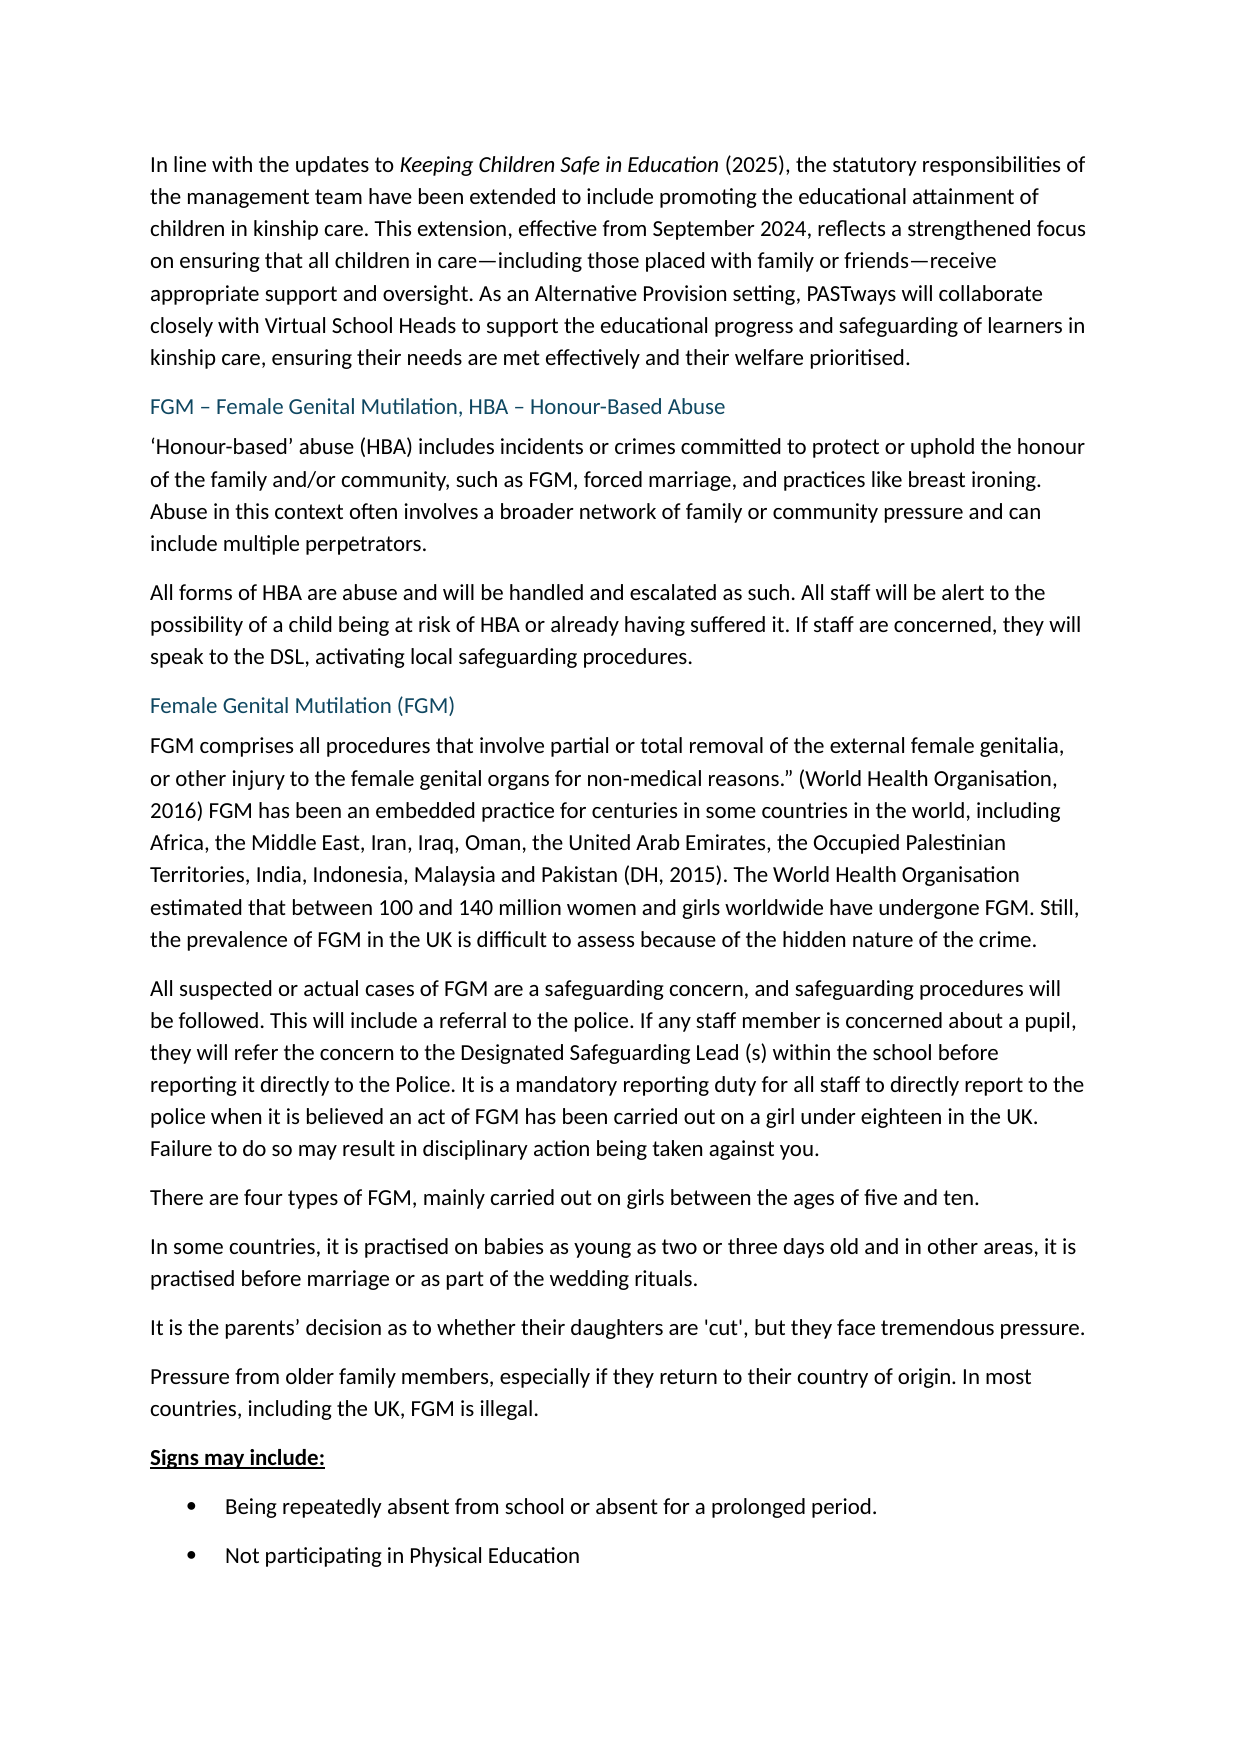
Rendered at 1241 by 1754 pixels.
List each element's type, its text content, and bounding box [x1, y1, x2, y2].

text FGM comprises all procedures that involve partial or total removal of the external female genitalia, or other injury to the female genital organs for non-medical reasons.” (World Health Organisation, 2016) FGM has been an embedded practice for centuries in some countries in the world, including Africa, the Middle East, Iran, Iraq, Oman, the United Arab Emirates, the Occupied Palestinian Territories, India, Indonesia, Malaysia and Pakistan (DH, 2015). The World Health Organisation estimated that between 100 and 140 million women and girls worldwide have undergone FGM. Still, the prevalence of FGM in the UK is difficult to assess because of the hidden nature of the crime. [150, 732, 1090, 953]
subtitle Female Genital Mutilation (FGM) [150, 691, 1090, 719]
text There are four types of FGM, mainly carried out on girls between the ages of five and ten. [150, 1183, 1090, 1211]
text In some countries, it is practised on babies as young as two or three days old and in other areas, it is practised before marriage or as part of the wedding rituals. [150, 1232, 1090, 1292]
text Pressure from older family members, especially if they return to their country of origin. In most countries, including the UK, FGM is illegal. [150, 1362, 1090, 1422]
text In line with the updates to Keeping Children Safe in Education (2025), the statutory responsibilities of the management team have been extended to include promoting the educational attainment of children in kinship care. This extension, effective from September 2024, reflects a strengthened focus on ensuring that all children in care—including those placed with family or friends—receive appropriate support and oversight. As an Alternative Provision setting, PASTways will collaborate closely with Virtual School Heads to support the educational progress and safeguarding of learners in kinship care, ensuring their needs are met effectively and their welfare prioritised. [150, 150, 1090, 371]
text Signs may include: [150, 1443, 1090, 1471]
text All forms of HBA are abuse and will be handled and escalated as such. All staff will be alert to the possibility of a child being at risk of HBA or already having suffered it. If staff are concerned, they will speak to the DSL, activating local safeguarding procedures. [150, 578, 1090, 670]
text All suspected or actual cases of FGM are a safeguarding concern, and safeguarding procedures will be followed. This will include a referral to the police. If any staff member is concerned about a pupil, they will refer the concern to the Designated Safeguarding Lead (s) within the school before reporting it directly to the Police. It is a mandatory reporting duty for all staff to directly report to the police when it is believed an act of FGM has been carried out on a girl under eighteen in the UK. Failure to do so may result in disciplinary action being taken against you. [150, 974, 1090, 1163]
subtitle FGM – Female Genital Mutilation, HBA – Honour-Based Abuse [150, 392, 1090, 420]
text ‘Honour-based’ abuse (HBA) includes incidents or crimes committed to protect or uphold the honour of the family and/or community, such as FGM, forced marriage, and practices like breast ironing. Abuse in this context often involves a broader network of family or community pressure and can include multiple perpetrators. [150, 432, 1090, 557]
list Being repeatedly absent from school or absent for a prolonged period. [187, 1492, 1090, 1520]
text It is the parents’ decision as to whether their daughters are 'cut', but they face tremendous pressure. [150, 1313, 1090, 1341]
list Not participating in Physical Education [187, 1541, 1090, 1569]
